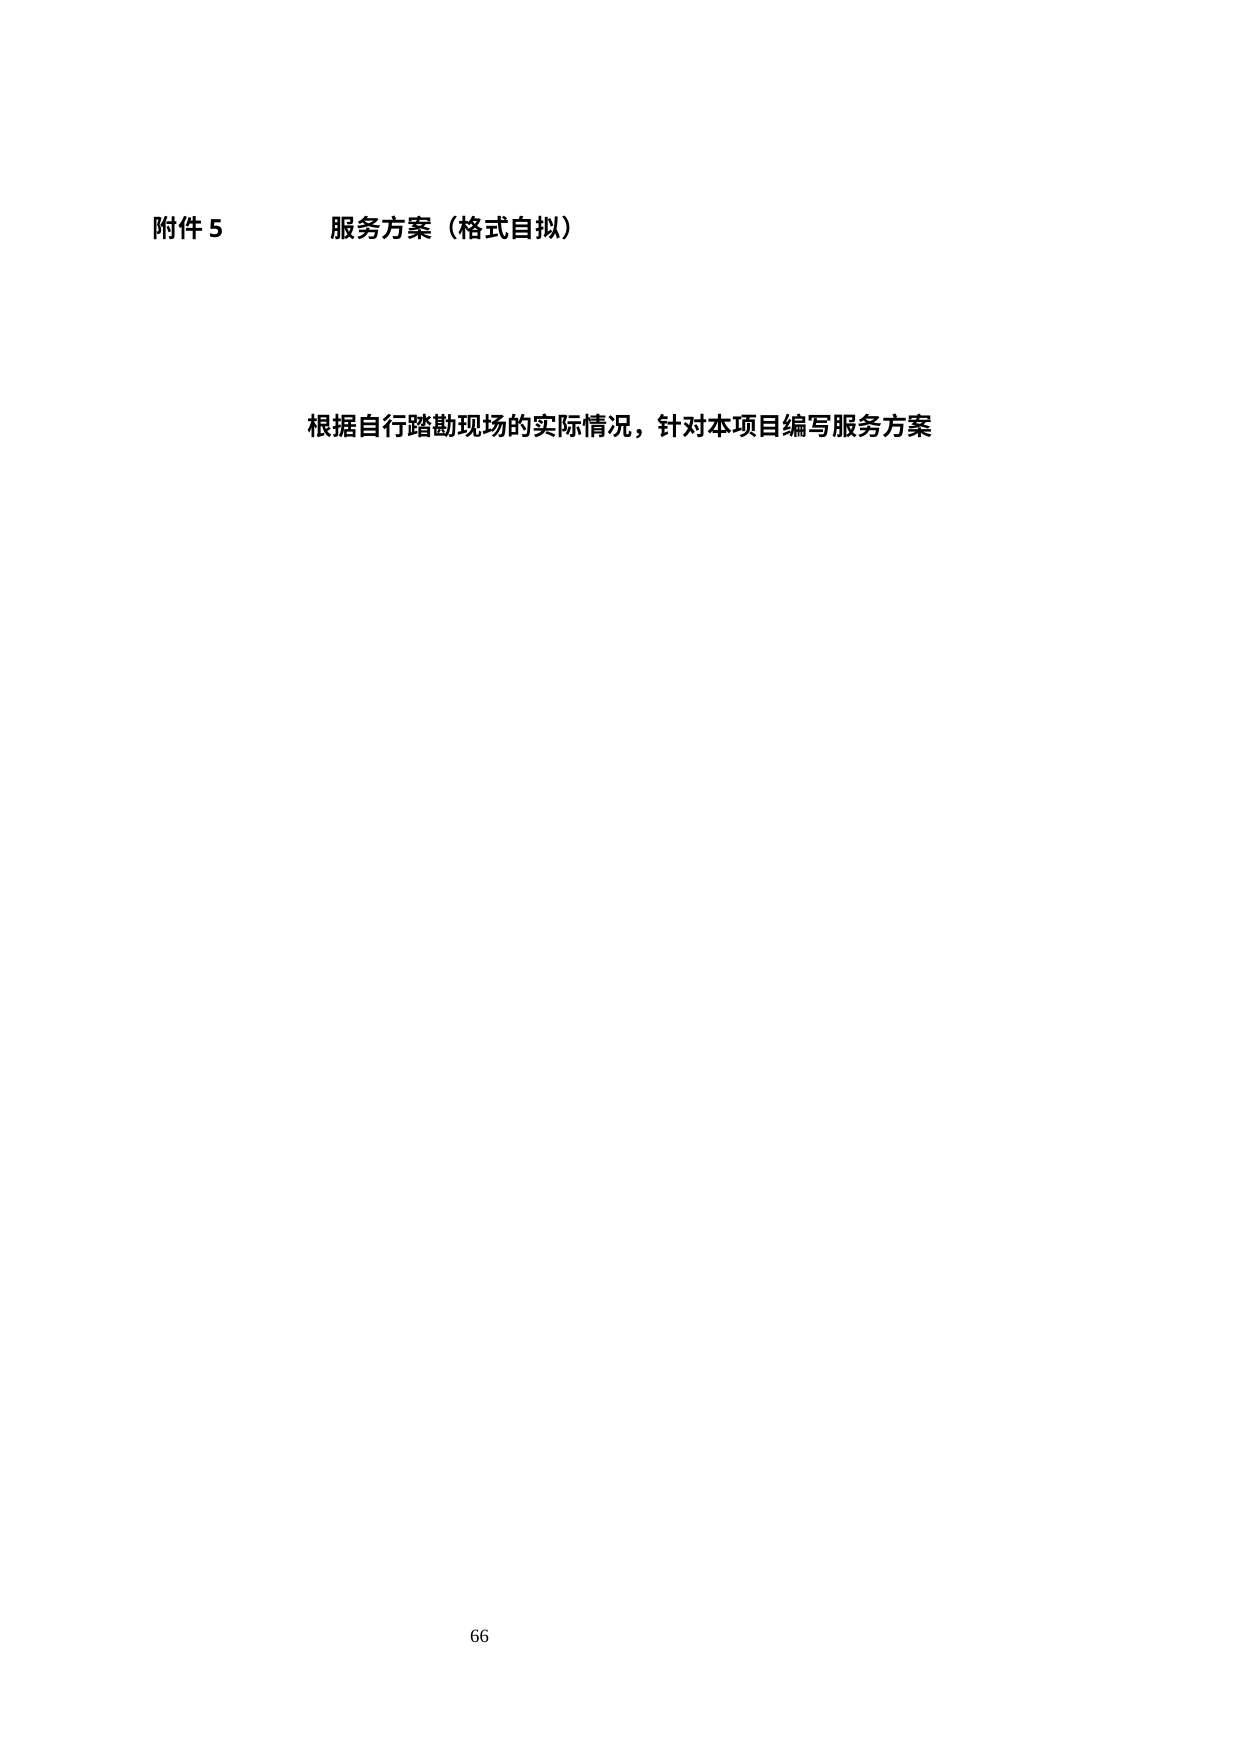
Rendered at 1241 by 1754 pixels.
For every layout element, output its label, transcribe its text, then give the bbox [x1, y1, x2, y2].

text 附件5 服务方案（格式自拟） [152, 194, 1088, 259]
text 根据自行踏勘现场的实际情况，针对本项目编写服务方案附件6 法定代表人身份证明（格式） [152, 392, 1088, 457]
